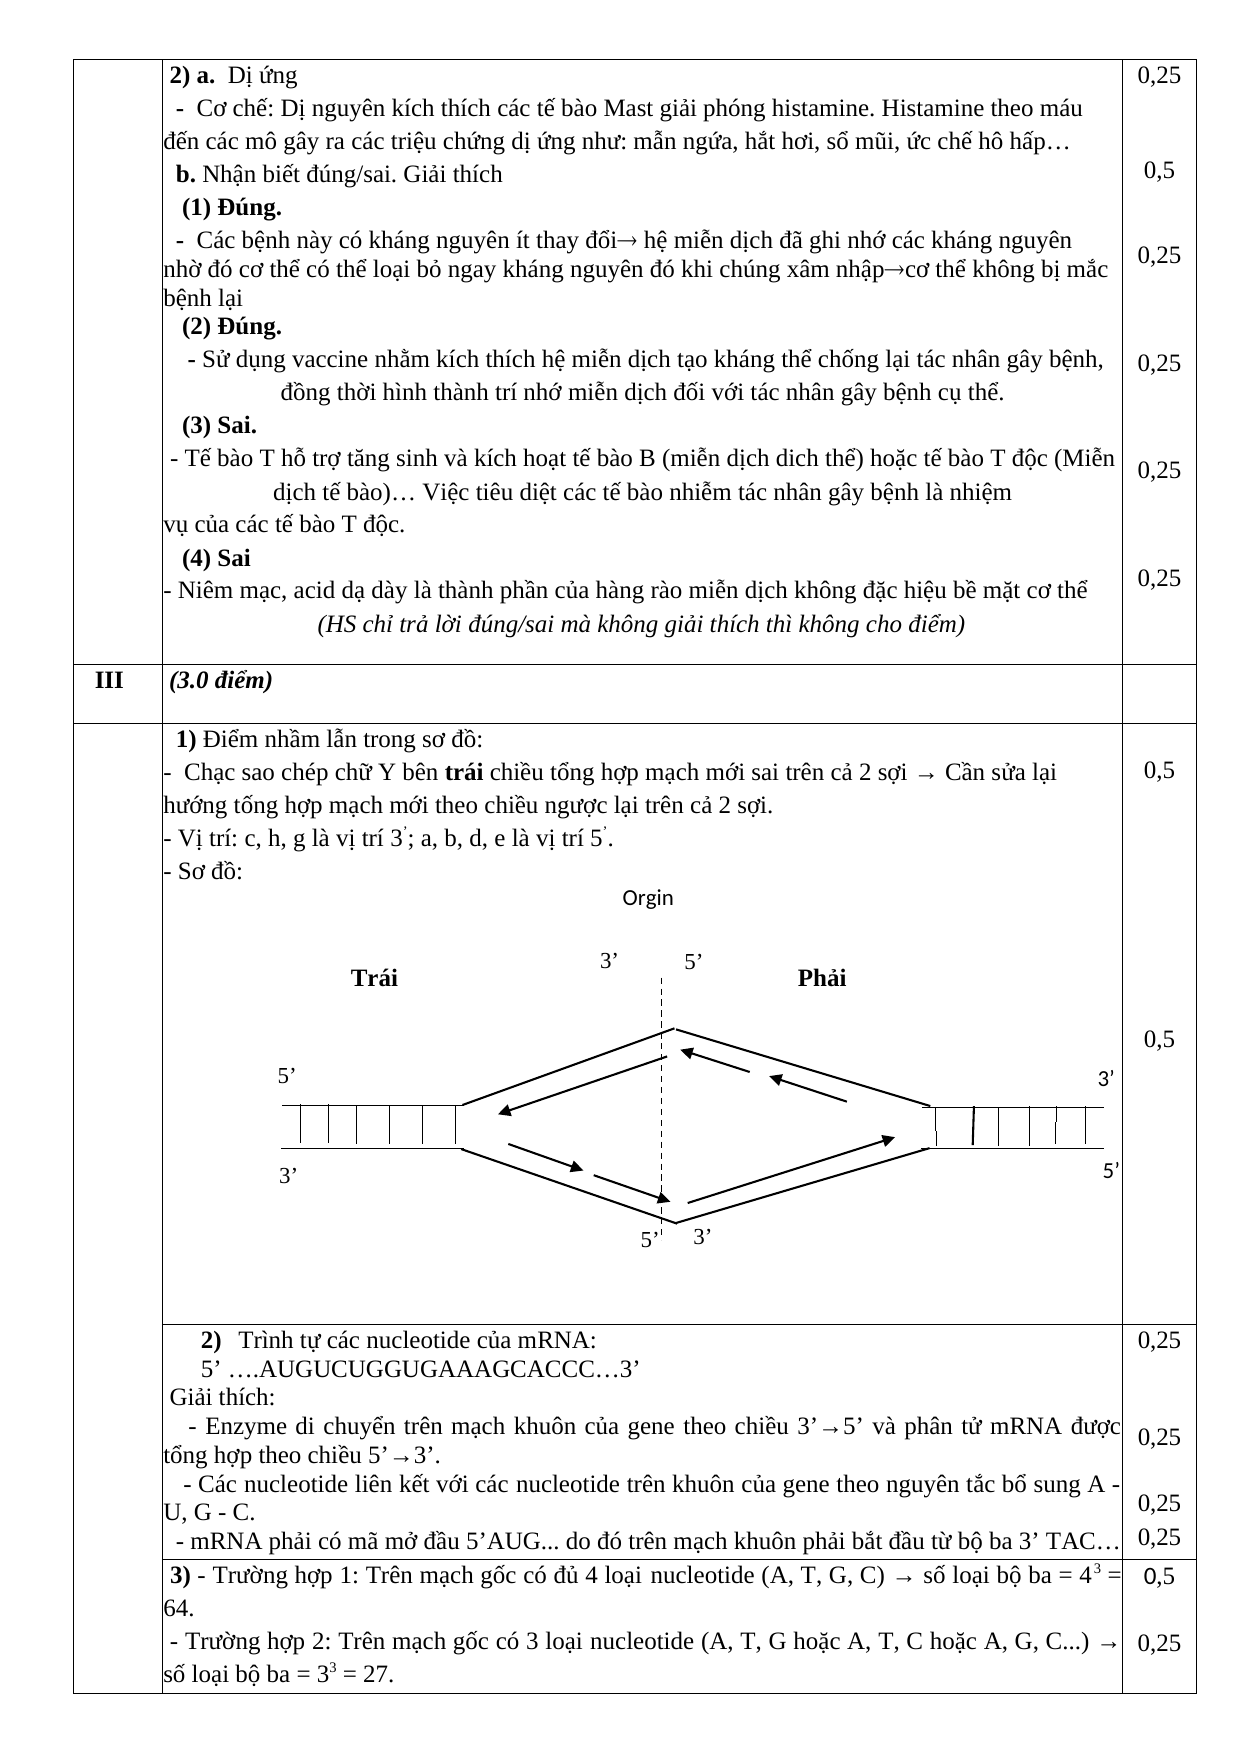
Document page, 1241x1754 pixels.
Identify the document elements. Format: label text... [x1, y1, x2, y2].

table_cell 1) Điểm nhầm lẫn trong sơ đồ: - Chạc sao chép chữ Y bên trái chiều tổng hợp mạch mới sai trên cả 2 sợi → Cần sửa lại hướng tống hợp mạch mới theo chiều ngược lại trên cả 2 sợi. - Vị trí: c, h, g là vị trí 3’; a, b, d, e là vị trí 5’. - Sơ đồ: Trái Phải [163, 724, 1122, 1324]
table_cell 0,25 0,5 0,25 0,25 0,25 0,25 [1123, 60, 1196, 664]
table_cell [74, 724, 162, 1693]
table_cell [74, 60, 162, 664]
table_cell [163, 1560, 1122, 1693]
table_cell 0,5 0,5 [1123, 724, 1196, 1324]
table_cell Trình tự các nucleotide của mRNA: 5’ ….AUGUCUGGUGAAAGCACCC…3’ Giải thích: - Enzyme di chuyển trên mạch khuôn của gene theo chiều 3’→5’ và phân tử mRNA được tổng hợp theo chiều 5’→3’. - Các nucleotide liên kết với các nucleotide trên khuôn của gene theo nguyên tắc bổ sung A - U, G - C. - mRNA phải có mã mở đầu 5’AUG... do đó trên mạch khuôn phải bắt đầu từ bộ ba 3’ TAC… [163, 1325, 1122, 1559]
table_cell III [74, 665, 162, 723]
table_cell (3.0 điểm) [163, 665, 1122, 723]
table_cell 0,25 0,25 0,25 0,25 [1123, 1325, 1196, 1559]
table_cell [1123, 665, 1196, 723]
table_cell 2) a. Dị ứng - Cơ chế: Dị nguyên kích thích các tế bào Mast giải phóng histamine. Histamine theo máu đến các mô gây ra các triệu chứng dị ứng như: mẫn ngứa, hắt hơi, sổ mũi, ức chế hô hấp… b. Nhận biết đúng/sai. Giải thích (1) Đúng. - Các bệnh này có kháng nguyên ít thay đổi hệ miễn dịch đã ghi nhớ các kháng nguyên nhờ đó cơ thể có thể loại bỏ ngay kháng nguyên đó khi chúng xâm nhậpcơ thể không bị mắc bệnh lại (2) Đúng. - Sử dụng vaccine nhằm kích thích hệ miễn dịch tạo kháng thể chống lại tác nhân gây bệnh, đồng thời hình thành trí nhớ miễn dịch đối với tác nhân gây bệnh cụ thể. (3) Sai. - Tế bào T hỗ trợ tăng sinh và kích hoạt tế bào B (miễn dịch dich thể) hoặc tế bào T độc (Miễn dịch tế bào)… Việc tiêu diệt các tế bào nhiễm tác nhân gây bệnh là nhiệm vụ của các tế bào T độc. (4) Sai - Niêm mạc, acid dạ dày là thành phần của hàng rào miễn dịch không đặc hiệu bề mặt cơ thể (HS chỉ trả lời đúng/sai mà không giải thích thì không cho điểm) [163, 60, 1122, 664]
table_cell 0,5 0,25 0,25 [1123, 1560, 1196, 1693]
